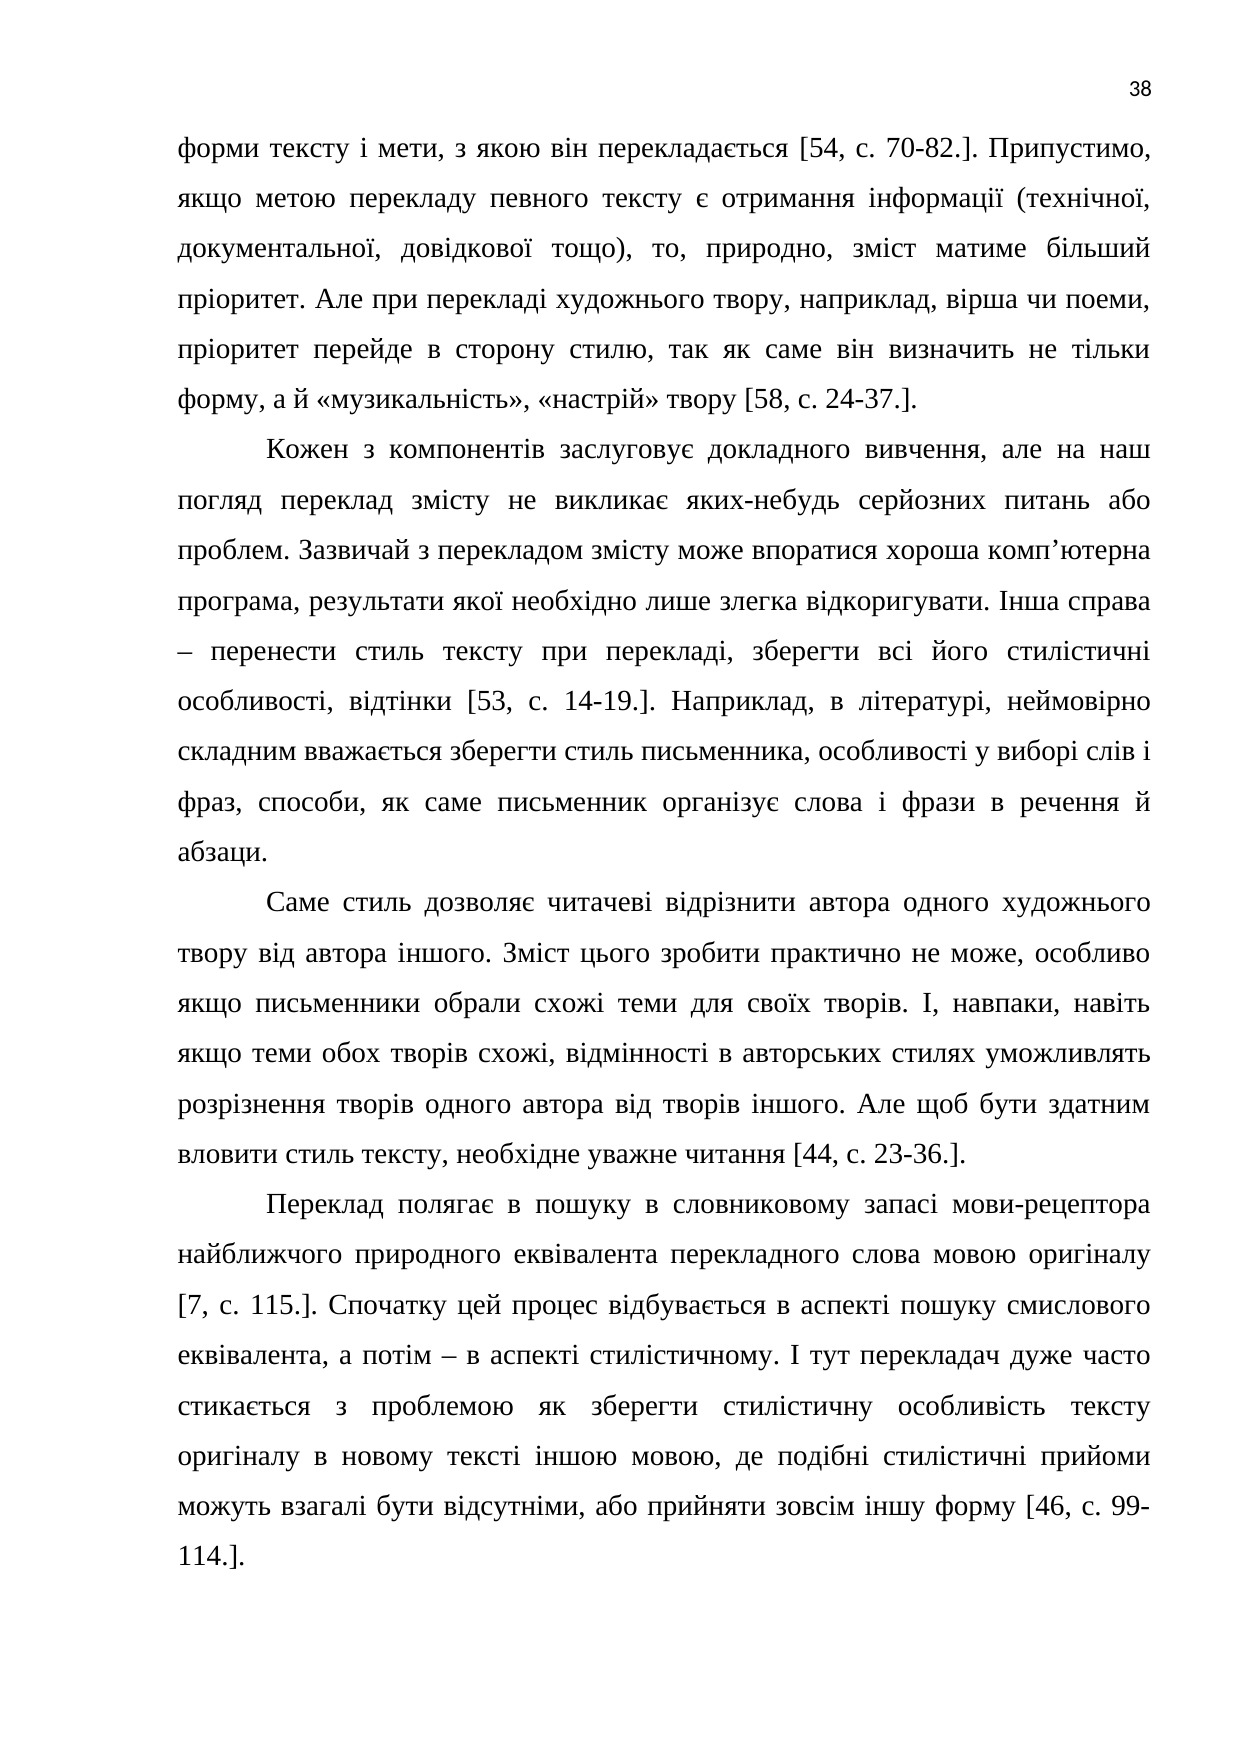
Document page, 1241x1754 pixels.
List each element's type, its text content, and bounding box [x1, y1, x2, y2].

text Переклад полягає в пошуку в словниковому запасі мови-рецептора найближчого природного еквівалента перекладного слова мовою оригіналу [7, с. 115.]. Спочатку цей процес відбувається в аспекті пошуку смислового еквівалента, а потім – в аспекті стилістичному. І тут перекладач дуже часто стикається з проблемою як зберегти стилістичну особливість тексту оригіналу в новому тексті іншою мовою, де подібні стилістичні прийоми можуть взагалі бути відсутніми, або прийняти зовсім іншу форму [46, с. 99-114.]. [177, 1186, 1152, 1572]
text Кожен з компонентів заслуговує докладного вивчення, але на наш погляд переклад змісту не викликає яких-небудь серйозних питань або проблем. Зазвичай з перекладом змісту може впоратися хороша комп’ютерна програма, результати якої необхідно лише злегка відкоригувати. Інша справа – перенести стиль тексту при перекладі, зберегти всі його стилістичні особливості, відтінки [53, с. 14-19.]. Наприклад, в літературі, неймовірно складним вважається зберегти стиль письменника, особливості у виборі слів і фраз, способи, як саме письменник організує слова і фрази в речення й абзаци. [177, 432, 1152, 868]
text Саме стиль дозволяє читачеві відрізнити автора одного художнього твору від автора іншого. Зміст цього зробити практично не може, особливо якщо письменники обрали схожі теми для своїх творів. І, навпаки, навіть якщо теми обох творів схожі, відмінності в авторських стилях уможливлять розрізнення творів одного автора від творів іншого. Але щоб бути здатним вловити стиль тексту, необхідне уважне читання [44, с. 23-36.]. [177, 884, 1152, 1169]
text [177, 130, 1152, 415]
